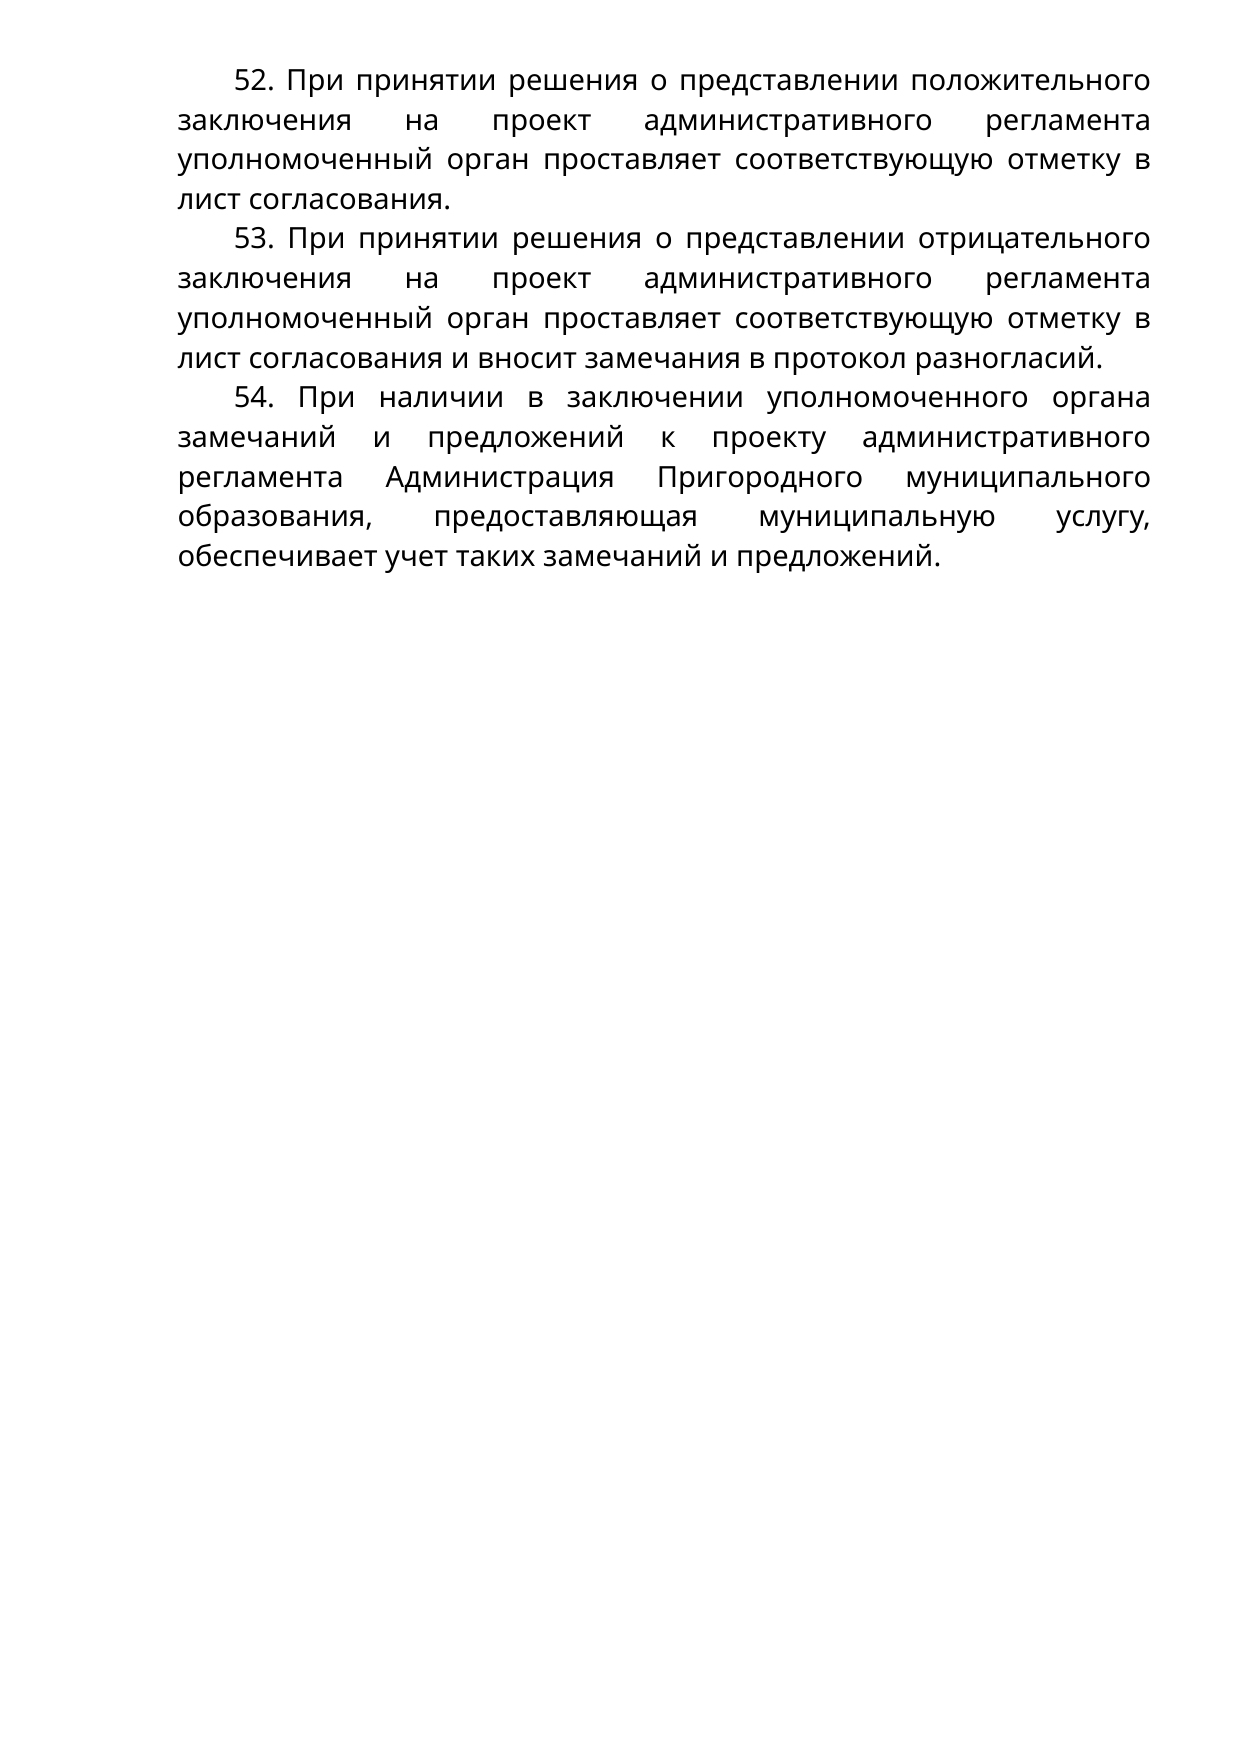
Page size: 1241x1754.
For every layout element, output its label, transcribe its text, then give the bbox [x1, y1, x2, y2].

text 52. При принятии решения о представлении положительного заключения на проект административного регламента уполномоченный орган проставляет соответствующую отметку в лист согласования. [177, 59, 1152, 218]
text 54. При наличии в заключении уполномоченного органа замечаний и предложений к проекту административного регламента Администрация Пригородного муниципального образования, предоставляющая муниципальную услугу, обеспечивает учет таких замечаний и предложений. [177, 377, 1152, 575]
text 53. При принятии решения о представлении отрицательного заключения на проект административного регламента уполномоченный орган проставляет соответствующую отметку в лист согласования и вносит замечания в протокол разногласий. [177, 218, 1152, 377]
